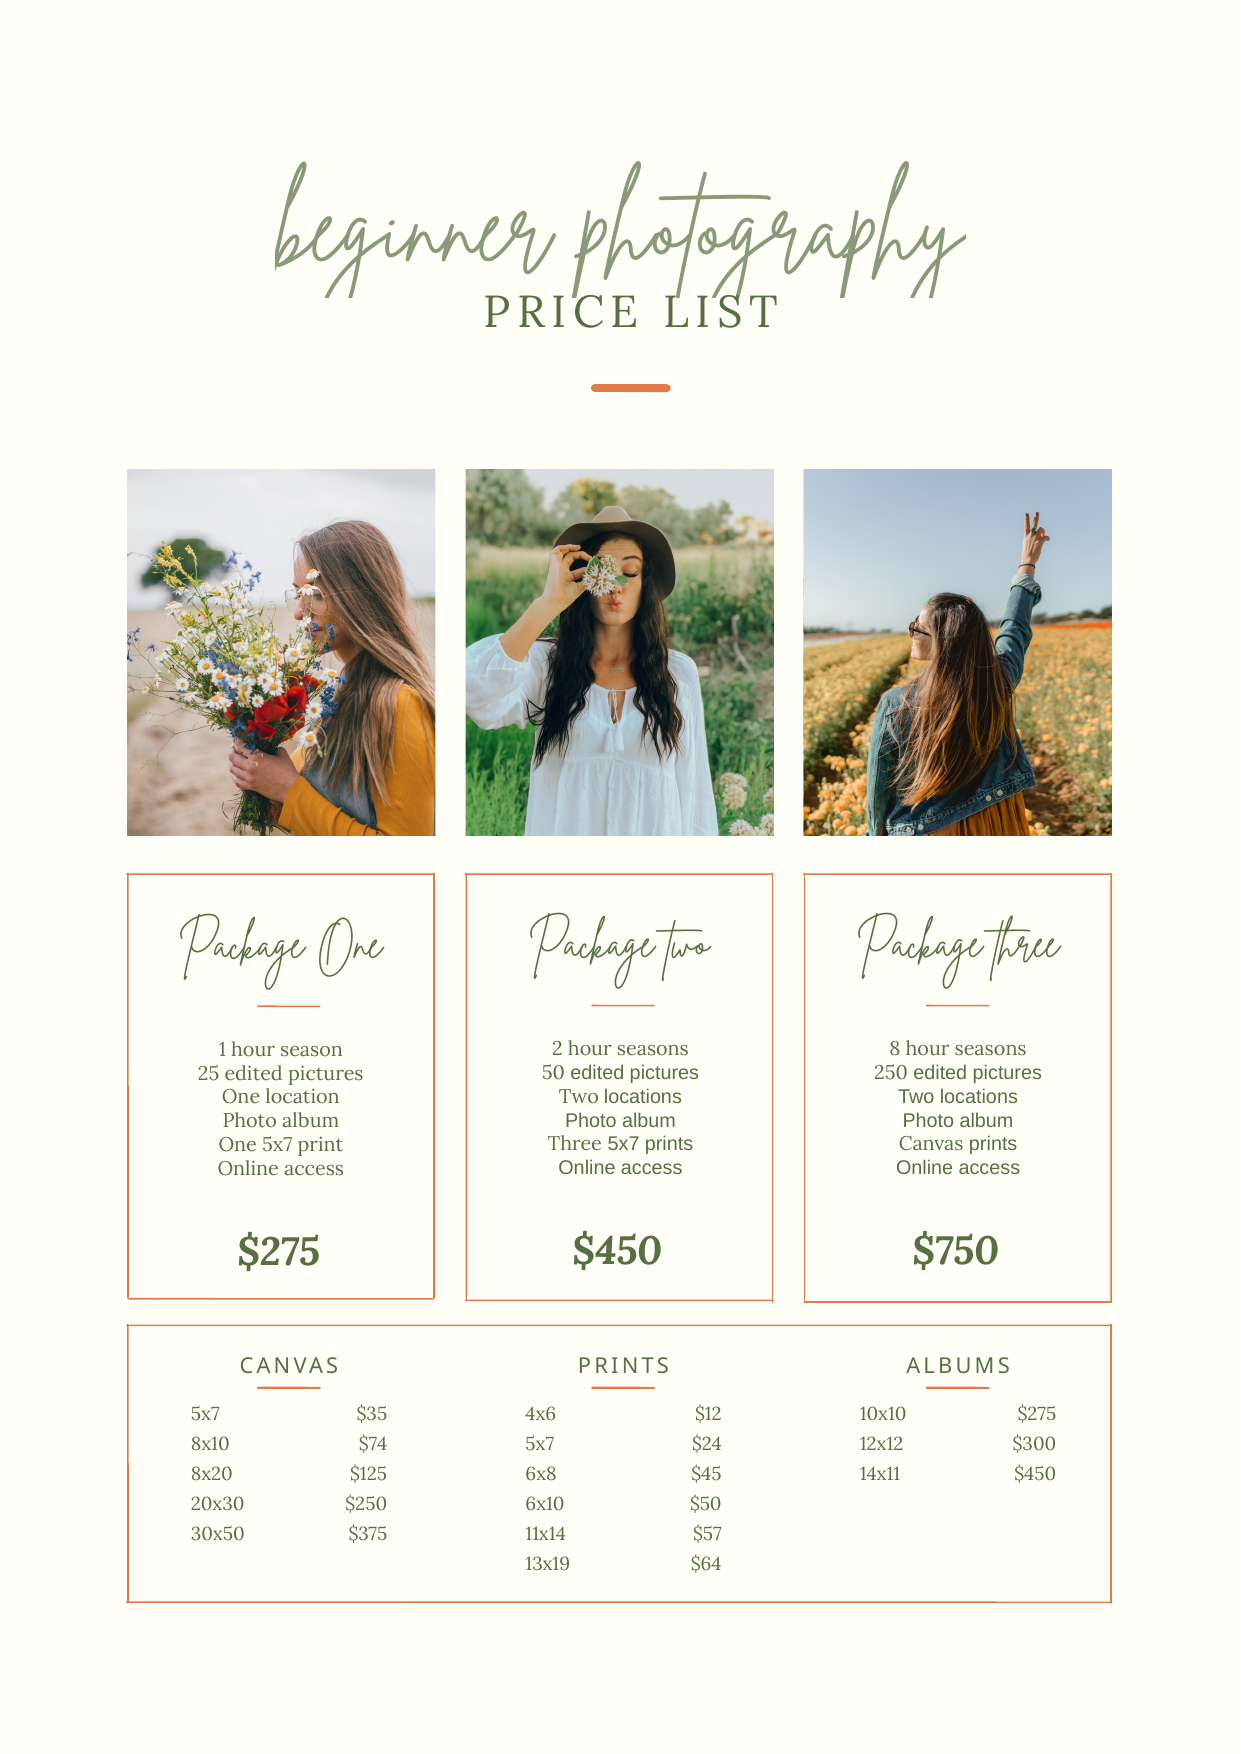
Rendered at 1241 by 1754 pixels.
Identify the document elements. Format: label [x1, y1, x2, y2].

picture [127, 469, 436, 836]
picture [465, 469, 774, 836]
picture [803, 469, 1112, 836]
